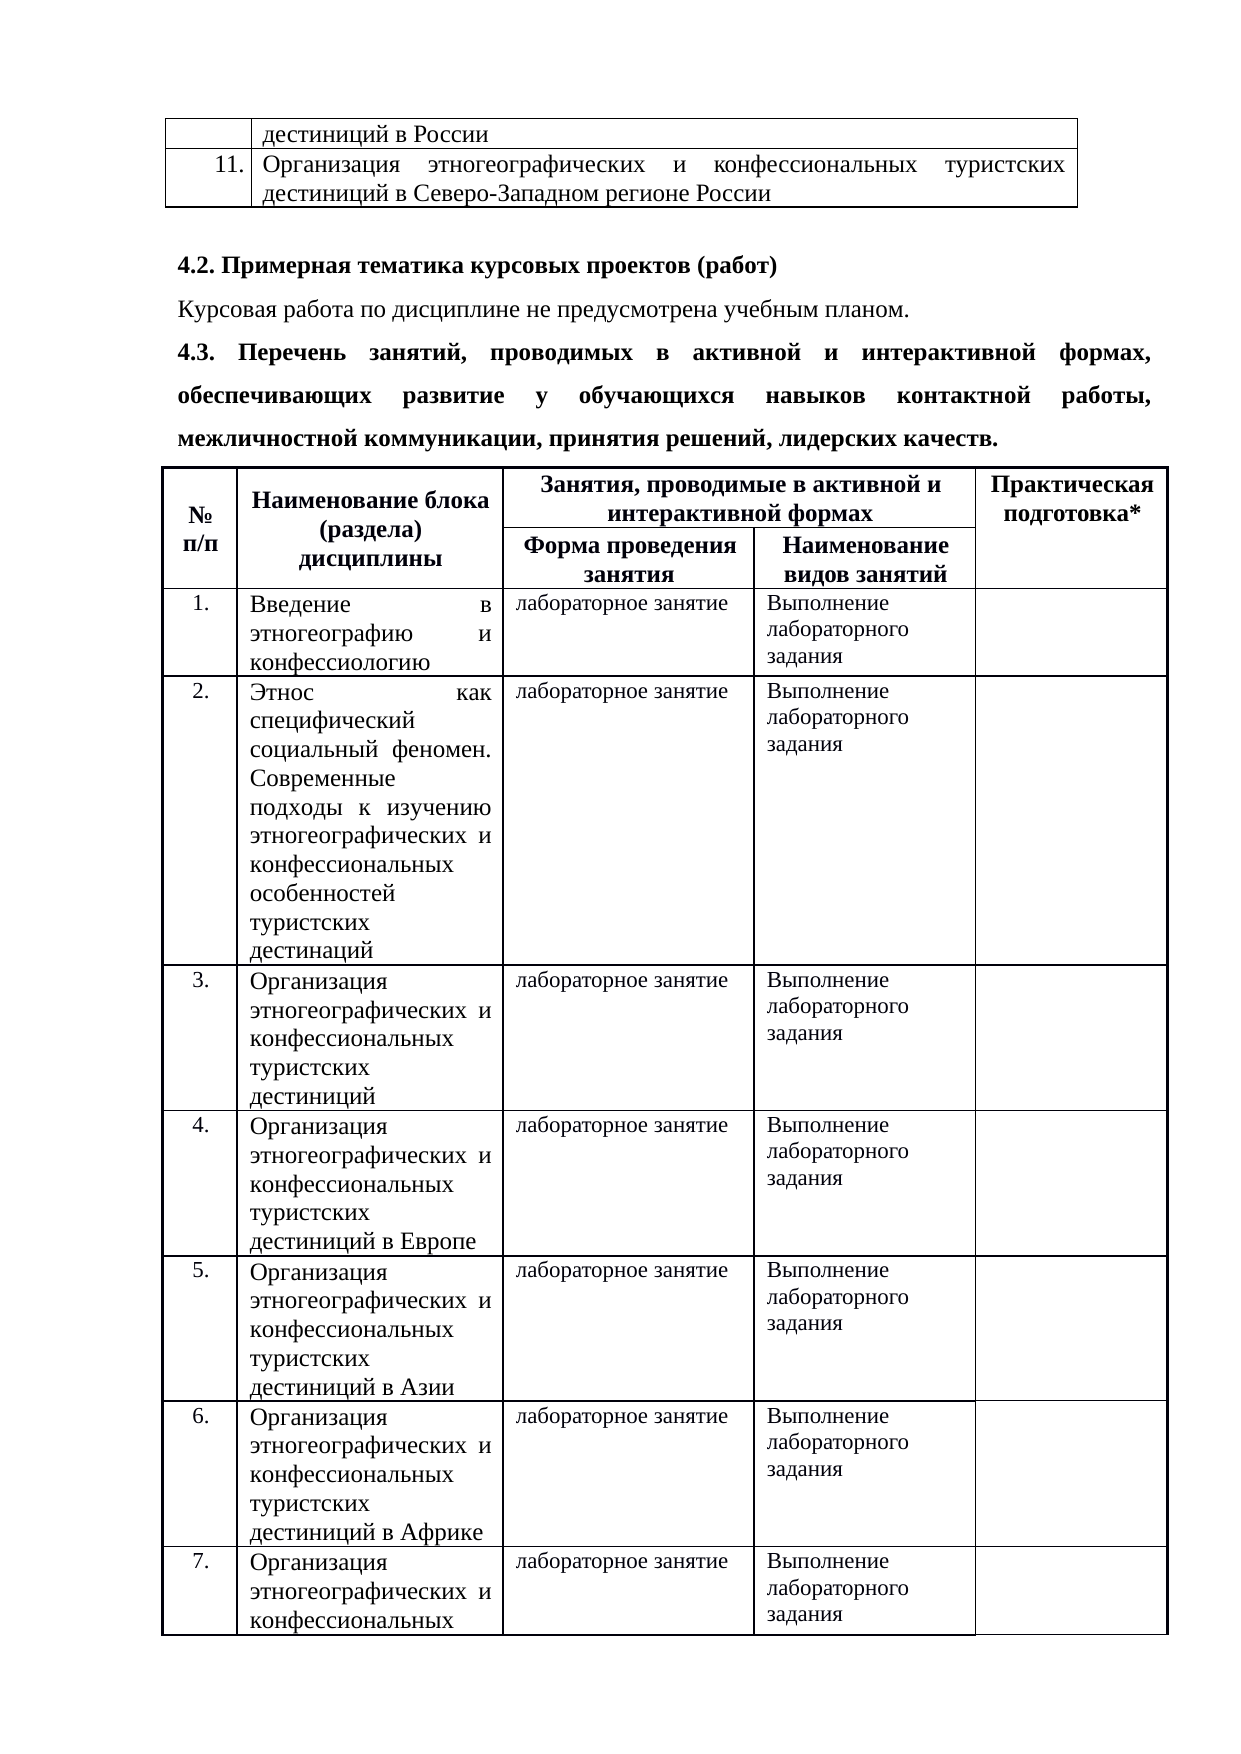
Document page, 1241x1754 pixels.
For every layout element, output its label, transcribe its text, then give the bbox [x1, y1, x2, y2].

table_cell Этнос как специфический социальный феномен. Современные подходы к изучению этногеографических и конфессиональных особенностей туристских дестинаций [238, 677, 502, 964]
table_cell [976, 1257, 1166, 1400]
table_cell 6. [164, 1402, 236, 1546]
table_cell Введение в этногеографию и конфессиологию [238, 589, 502, 675]
table_cell лабораторное занятие [504, 966, 753, 1110]
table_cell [755, 1547, 975, 1634]
table_cell [976, 677, 1166, 964]
table_cell Организация этногеографических и конфессиональных туристских дестиниций в Северо-Западном регионе России [252, 149, 1077, 206]
table_cell лабораторное занятие [504, 1111, 753, 1255]
table_cell 1. [164, 589, 236, 675]
table_header Практическая подготовка* [976, 469, 1166, 587]
table_cell [976, 1401, 1166, 1546]
table_cell 5. [164, 1257, 236, 1400]
table_cell Выполнение лабораторного задания [755, 1257, 975, 1400]
text 4.3. Перечень занятий, проводимых в активной и интерактивной формах, обеспечивающих развитие у обучающихся навыков контактной работы, межличностной коммуникации, принятия решений, лидерских качеств. [177, 337, 1152, 452]
table_cell Организация этногеографических и конфессиональных туристских дестиниций в Европе [238, 1111, 502, 1255]
table_header № п/п [164, 469, 236, 587]
table_cell [976, 1547, 1166, 1634]
table_cell Форма проведения занятия [504, 528, 753, 587]
table_cell Выполнение лабораторного задания [755, 677, 975, 964]
table_cell Выполнение лабораторного задания [755, 966, 975, 1110]
table_cell [976, 589, 1166, 675]
table_cell лабораторное занятие [504, 1257, 753, 1400]
table_cell Выполнение лабораторного задания [755, 589, 975, 675]
table_cell 4. [164, 1111, 236, 1255]
text 4.2. Примерная тематика курсовых проектов (работ) [177, 251, 1152, 279]
table_cell лабораторное занятие [504, 589, 753, 675]
table_cell [166, 119, 251, 148]
table_cell 2. [164, 677, 236, 964]
table_cell лабораторное занятие [504, 1402, 753, 1546]
text Курсовая работа по дисциплине не предусмотрена учебным планом. [177, 294, 1152, 322]
table_cell Наименование видов занятий [755, 528, 975, 587]
table_cell Выполнение лабораторного задания [755, 1111, 975, 1255]
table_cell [504, 1547, 753, 1634]
table_cell лабораторное занятие [504, 677, 753, 964]
table_cell Организация этногеографических и конфессиональных туристских дестиниций [238, 966, 502, 1110]
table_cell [252, 119, 1077, 148]
table_cell 3. [164, 966, 236, 1110]
table_cell Организация этногеографических и конфессиональных туристских дестиниций в Азии [238, 1257, 502, 1400]
table_cell 7. [164, 1547, 236, 1634]
table_cell [166, 149, 251, 206]
table_cell [976, 1111, 1166, 1255]
table_header Занятия, проводимые в активной и интерактивной формах [504, 469, 975, 527]
table_cell Выполнение лабораторного задания [755, 1402, 975, 1546]
table_header Наименование блока (раздела) дисциплины [238, 469, 502, 587]
table_cell Организация этногеографических и конфессиональных туристских дестиниций в Африке [238, 1402, 502, 1546]
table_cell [238, 1547, 502, 1634]
table_cell [976, 966, 1166, 1110]
